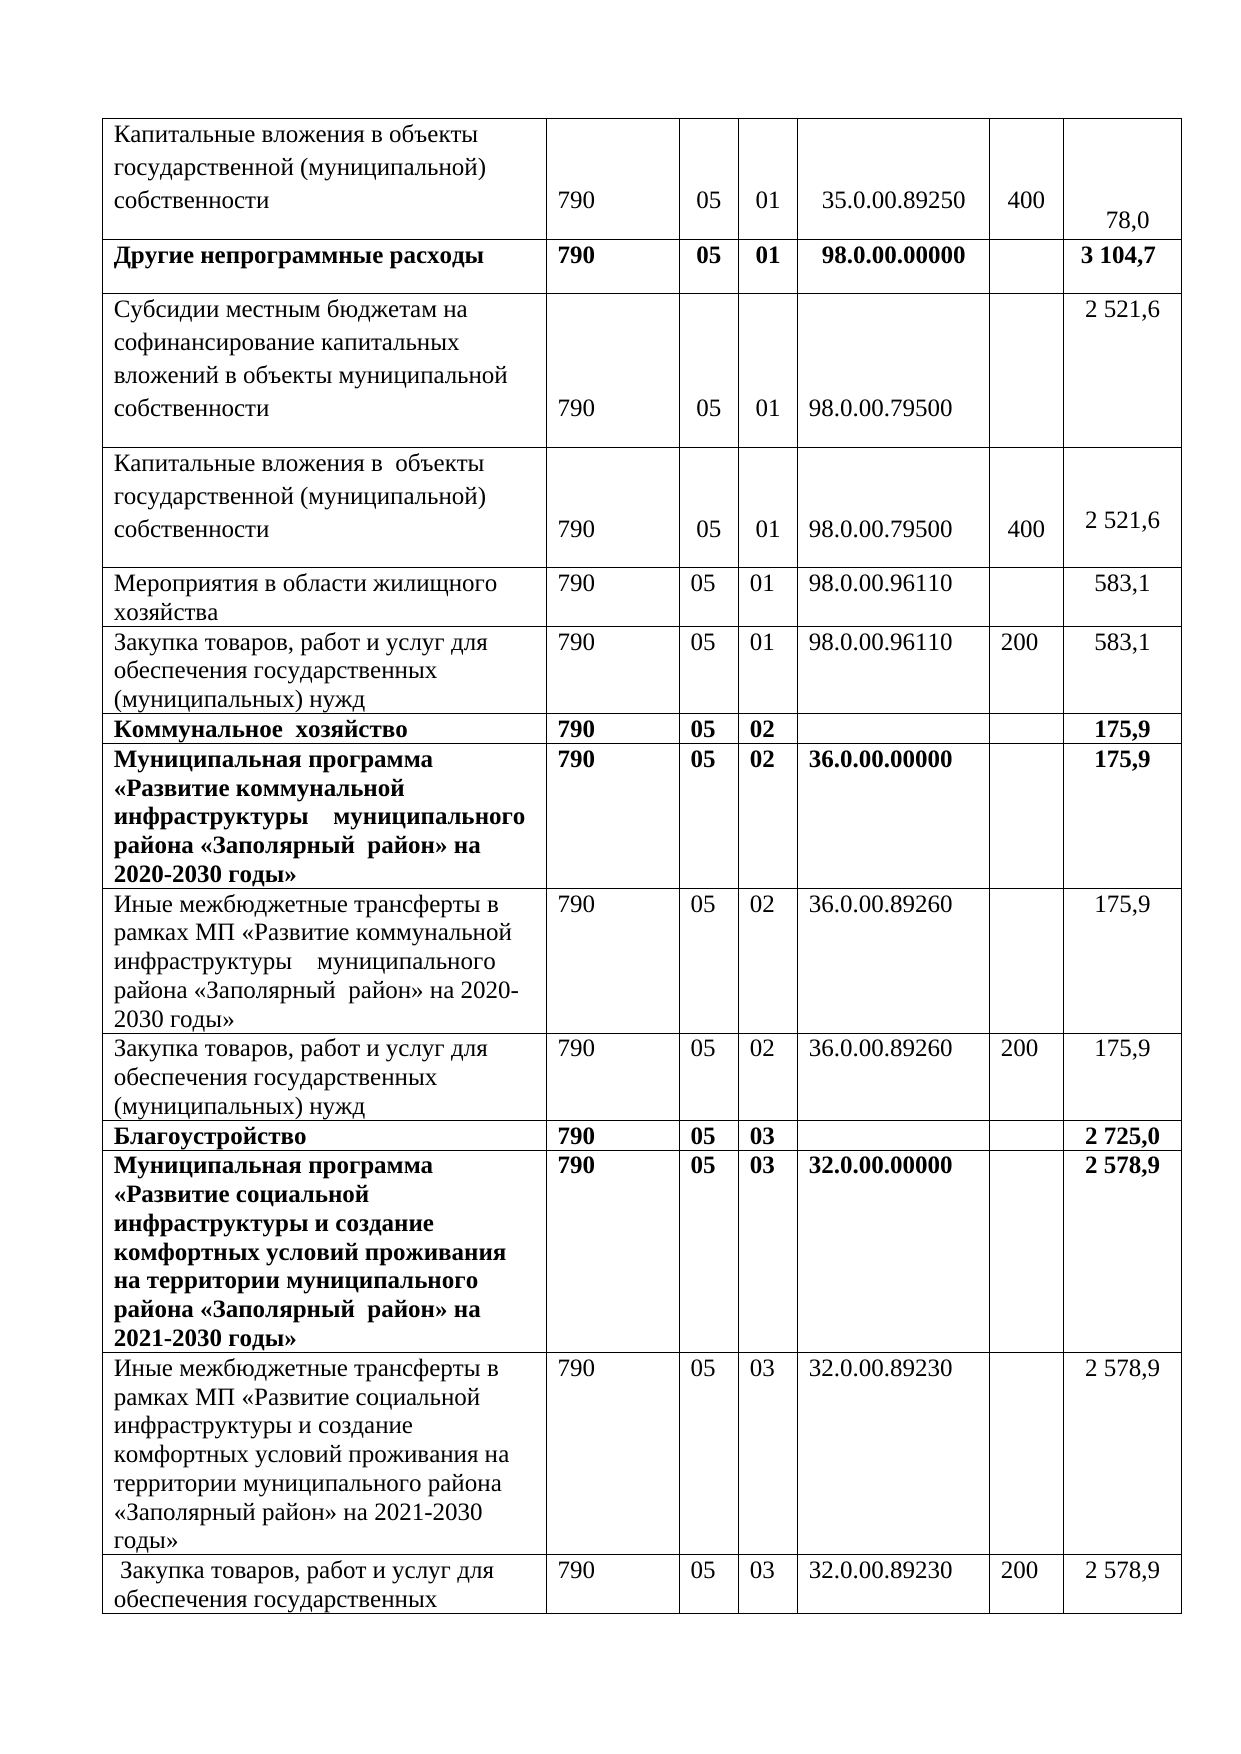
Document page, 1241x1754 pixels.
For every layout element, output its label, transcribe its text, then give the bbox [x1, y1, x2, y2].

table_cell 03 [739, 1555, 797, 1613]
table_cell 36.0.00.89260 [798, 1034, 989, 1120]
table_cell 790 [547, 714, 679, 743]
table_cell [990, 294, 1063, 447]
table_cell [990, 1151, 1063, 1352]
table_cell 36.0.00.89260 [798, 889, 989, 1032]
table_cell 32.0.00.00000 [798, 1151, 989, 1352]
table_cell [990, 240, 1063, 293]
table_cell 01 [739, 568, 797, 626]
table_cell Капитальные вложения в объекты государственной (муниципальной) собственности [103, 448, 546, 567]
table_cell 790 [547, 568, 679, 626]
table_cell 790 [547, 889, 679, 1032]
table_cell 03 [739, 1353, 797, 1554]
table_cell 05 [680, 1034, 738, 1120]
table_cell 790 [547, 627, 679, 713]
table_cell Коммунальное хозяйство [103, 714, 546, 743]
table_cell 200 [990, 1034, 1063, 1120]
table_cell Закупка товаров, работ и услуг для обеспечения государственных (муниципальных) нужд [103, 627, 546, 713]
table_cell 05 [680, 627, 738, 713]
table_cell 2 578,9 [1064, 1555, 1181, 1613]
table_cell 32.0.00.89230 [798, 1353, 989, 1554]
table_cell 02 [739, 889, 797, 1032]
table_cell 02 [739, 744, 797, 888]
table_cell Иные межбюджетные трансферты в рамках МП «Развитие социальной инфраструктуры и создание комфортных условий проживания на территории муниципального района «Заполярный район» на 2021-2030 годы» [103, 1353, 546, 1554]
table_cell 05 [680, 240, 738, 293]
table_cell 02 [739, 714, 797, 743]
table_cell 2 578,9 [1064, 1353, 1181, 1554]
table_cell [990, 1121, 1063, 1149]
table_cell 01 [739, 119, 797, 239]
table_cell 790 [547, 1034, 679, 1120]
table_cell [990, 714, 1063, 743]
table_cell 200 [990, 627, 1063, 713]
table_cell [798, 1121, 989, 1149]
table_cell 400 [990, 119, 1063, 239]
table_cell Мероприятия в области жилищного хозяйства [103, 568, 546, 626]
table_cell Капитальные вложения в объекты государственной (муниципальной) собственности [103, 119, 546, 239]
table_cell Закупка товаров, работ и услуг для обеспечения государственных (муниципальных) нужд [103, 1034, 546, 1120]
table_cell 78,0 [1064, 119, 1181, 239]
table_cell 01 [739, 294, 797, 447]
table_cell Иные межбюджетные трансферты в рамках МП «Развитие коммунальной инфраструктуры муниципального района «Заполярный район» на 2020-2030 годы» [103, 889, 546, 1032]
table_cell 583,1 [1064, 627, 1181, 713]
table_cell 790 [547, 1555, 679, 1613]
table_cell Муниципальная программа «Развитие коммунальной инфраструктуры муниципального района «Заполярный район» на 2020-2030 годы» [103, 744, 546, 888]
table_cell 790 [547, 294, 679, 447]
table_cell 98.0.00.79500 [798, 448, 989, 567]
table_cell 98.0.00.00000 [798, 240, 989, 293]
table_cell Муниципальная программа «Развитие социальной инфраструктуры и создание комфортных условий проживания на территории муниципального района «Заполярный район» на 2021-2030 годы» [103, 1151, 546, 1352]
table_cell [990, 889, 1063, 1032]
table_cell 400 [990, 448, 1063, 567]
table_cell 790 [547, 1151, 679, 1352]
table_cell 05 [680, 568, 738, 626]
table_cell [103, 1555, 546, 1613]
table_cell 05 [680, 294, 738, 447]
table_cell 05 [680, 1555, 738, 1613]
table_cell 3 104,7 [1064, 240, 1181, 293]
table_cell [990, 1353, 1063, 1554]
table_cell 01 [739, 448, 797, 567]
table_cell [798, 714, 989, 743]
table_cell 2 578,9 [1064, 1151, 1181, 1352]
table_cell 790 [547, 240, 679, 293]
table_cell 2 521,6 [1064, 294, 1181, 447]
table_cell 01 [739, 240, 797, 293]
table_cell [990, 568, 1063, 626]
table_cell 05 [680, 714, 738, 743]
table_cell 05 [680, 889, 738, 1032]
table_cell Субсидии местным бюджетам на софинансирование капитальных вложений в объекты муниципальной собственности [103, 294, 546, 447]
table_cell 35.0.00.89250 [798, 119, 989, 239]
table_cell 03 [739, 1151, 797, 1352]
table_cell 175,9 [1064, 744, 1181, 888]
table_cell 36.0.00.00000 [798, 744, 989, 888]
table_cell 98.0.00.96110 [798, 568, 989, 626]
table_cell 175,9 [1064, 714, 1181, 743]
table_cell 05 [680, 119, 738, 239]
table_cell 01 [739, 627, 797, 713]
table_cell 03 [739, 1121, 797, 1149]
table_cell 02 [739, 1034, 797, 1120]
table_cell 790 [547, 744, 679, 888]
table_cell 790 [547, 1353, 679, 1554]
table_cell 200 [990, 1555, 1063, 1613]
table_cell Другие непрограммные расходы [103, 240, 546, 293]
table_cell 790 [547, 448, 679, 567]
table_cell 05 [680, 1121, 738, 1149]
table_cell 790 [547, 1121, 679, 1149]
table_cell 583,1 [1064, 568, 1181, 626]
table_cell 05 [680, 1353, 738, 1554]
table_cell 05 [680, 744, 738, 888]
table_cell 2 521,6 [1064, 448, 1181, 567]
table_cell 98.0.00.96110 [798, 627, 989, 713]
table_cell 175,9 [1064, 1034, 1181, 1120]
table_cell 790 [547, 119, 679, 239]
table_cell 175,9 [1064, 889, 1181, 1032]
table_cell 2 725,0 [1064, 1121, 1181, 1149]
table_cell 05 [680, 448, 738, 567]
table_cell [990, 744, 1063, 888]
table_cell 98.0.00.79500 [798, 294, 989, 447]
table_cell 05 [680, 1151, 738, 1352]
table_cell Благоустройство [103, 1121, 546, 1149]
table_cell 32.0.00.89230 [798, 1555, 989, 1613]
